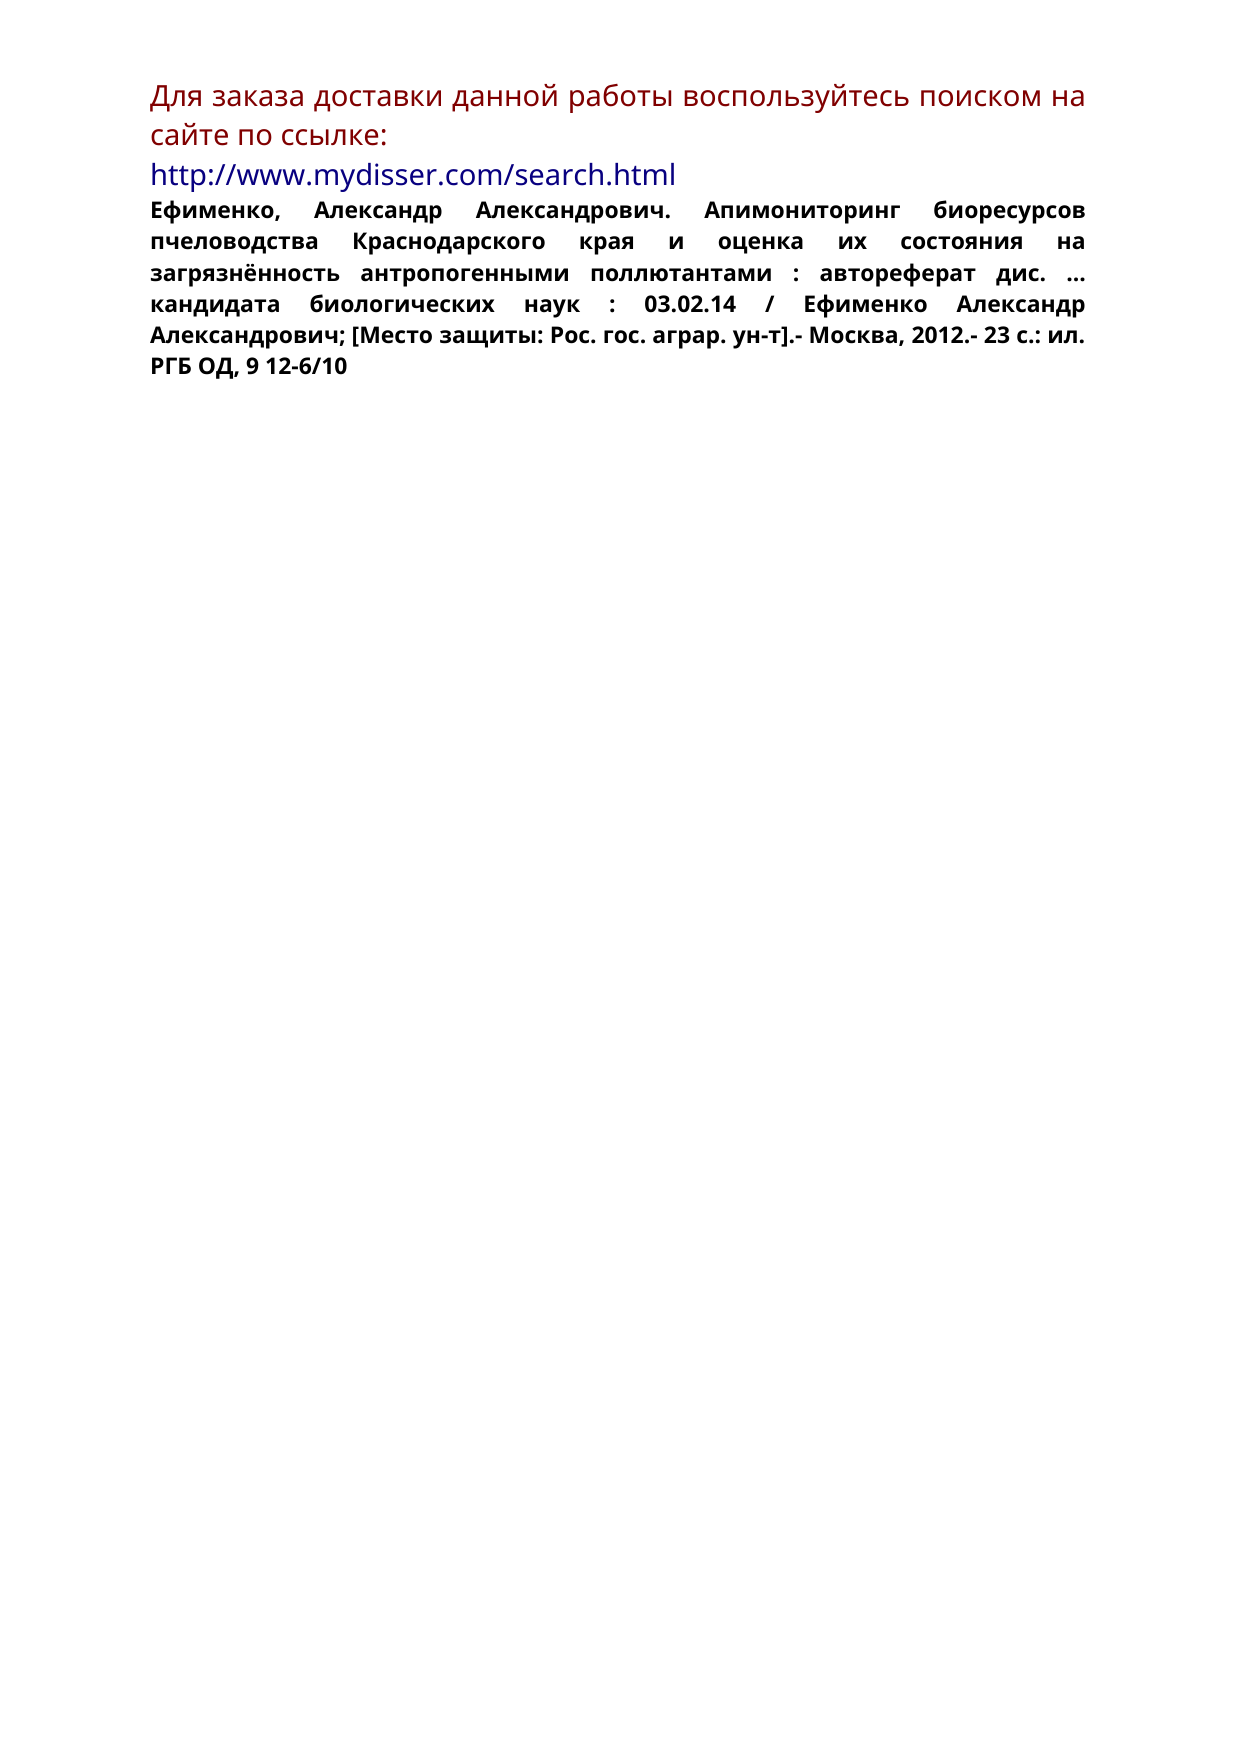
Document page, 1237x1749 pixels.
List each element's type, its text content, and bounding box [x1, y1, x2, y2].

text Ефименко, Александр Александрович. Апимониторинг биоресурсов пчеловодства Краснодарского края и оценка их состояния на загрязнённость антропогенными поллютантами : автореферат дис. ... кандидата биологических наук : 03.02.14 / Ефименко Александр Александрович; [Место защиты: Рос. гос. аграр. ун-т].- Москва, 2012.- 23 с.: ил. РГБ ОД, 9 12-6/10 [150, 194, 1086, 382]
